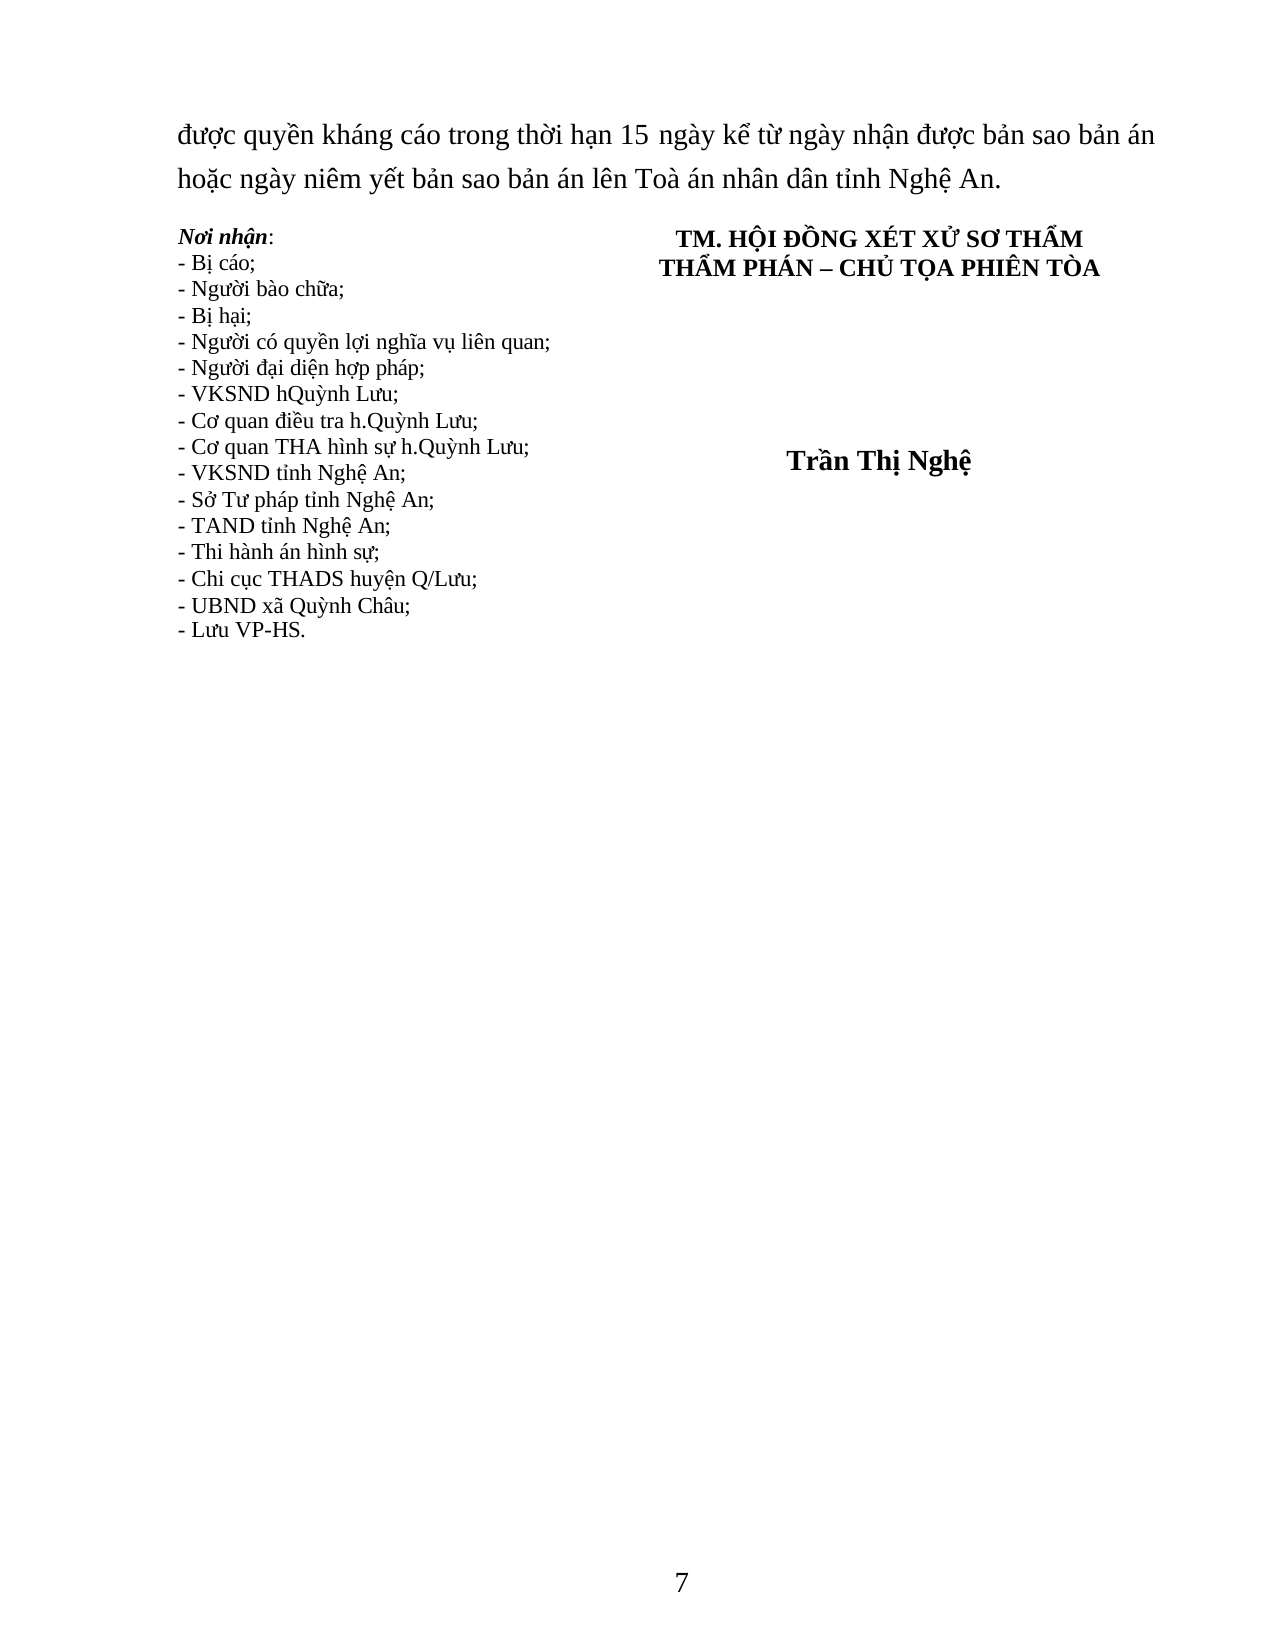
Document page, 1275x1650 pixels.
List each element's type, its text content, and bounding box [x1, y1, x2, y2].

table_header TM. HỘI ĐỒNG XÉT XỬ SƠ THẨM THẨM PHÁN – CHỦ TỌA PHIÊN TÒA Trần Thị Nghệ [605, 224, 1105, 645]
text được quyền kháng cáo trong thời hạn 15 ngày kể từ ngày nhận được bản sao bản án hoặc ngày niêm yết bản sao bản án lên Toà án nhân dân tỉnh Nghệ An. [177, 117, 1200, 194]
table_header Nơi nhận: Bị cáo; Người bào chữa; Bị hại; Người có quyền lợi nghĩa vụ liên quan; Người đại diện hợp pháp; VKSND hQuỳnh Lưu; Cơ quan điều tra h.Quỳnh Lưu; Cơ quan THA hình sự h.Quỳnh Lưu; VKSND tỉnh Nghệ An; Sở Tư pháp tỉnh Nghệ An; TAND tỉnh Nghệ An; Thi hành án hình sự; Chi cục THADS huyện Q/Lưu; UBND xã Quỳnh Châu; Lưu VP-HS. [173, 224, 605, 645]
